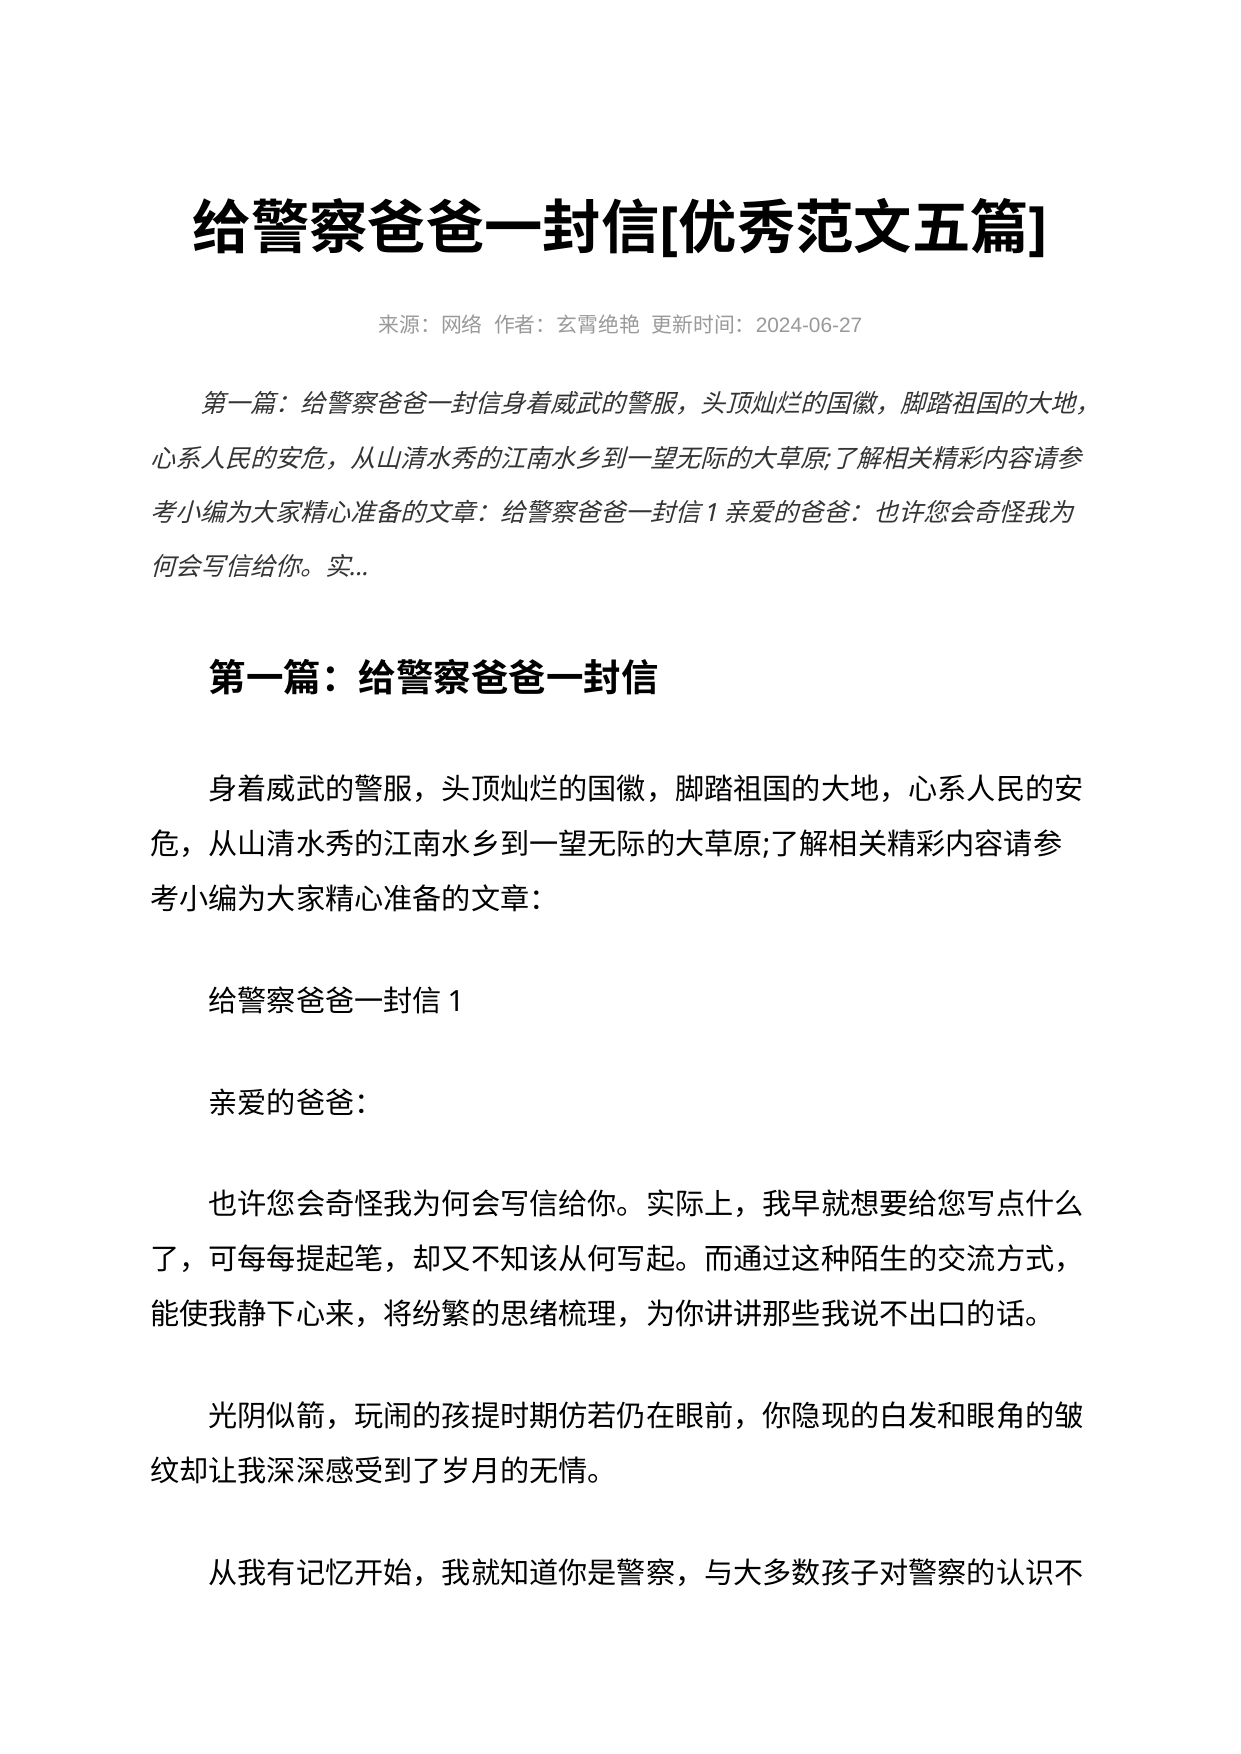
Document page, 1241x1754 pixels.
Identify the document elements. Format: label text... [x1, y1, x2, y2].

text 身着威武的警服，头顶灿烂的国徽，脚踏祖国的大地，心系人民的安危，从山清水秀的江南水乡到一望无际的大草原;了解相关精彩内容请参考小编为大家精心准备的文章： [150, 766, 1090, 918]
text 第一篇：给警察爸爸一封信 [150, 648, 1090, 702]
text 来源：网络 作者：玄霄绝艳 更新时间：2024-06-27 [150, 313, 1090, 337]
text 亲爱的爸爸： [150, 1079, 1090, 1121]
text 光阴似箭，玩闹的孩提时期仿若仍在眼前，你隐现的白发和眼角的皱纹却让我深深感受到了岁月的无情。 [150, 1392, 1090, 1490]
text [150, 1549, 1090, 1591]
text 也许您会奇怪我为何会写信给你。实际上，我早就想要给您写点什么了，可每每提起笔，却又不知该从何写起。而通过这种陌生的交流方式，能使我静下心来，将纷繁的思绪梳理，为你讲讲那些我说不出口的话。 [150, 1181, 1090, 1333]
text 第一篇：给警察爸爸一封信身着威武的警服，头顶灿烂的国徽，脚踏祖国的大地，心系人民的安危，从山清水秀的江南水乡到一望无际的大草原;了解相关精彩内容请参考小编为大家精心准备的文章：给警察爸爸一封信1亲爱的爸爸：也许您会奇怪我为何会写信给你。实... [150, 384, 1090, 583]
text 给警察爸爸一封信1 [150, 977, 1090, 1019]
subtitle 给警察爸爸一封信[优秀范文五篇] [150, 181, 1090, 266]
